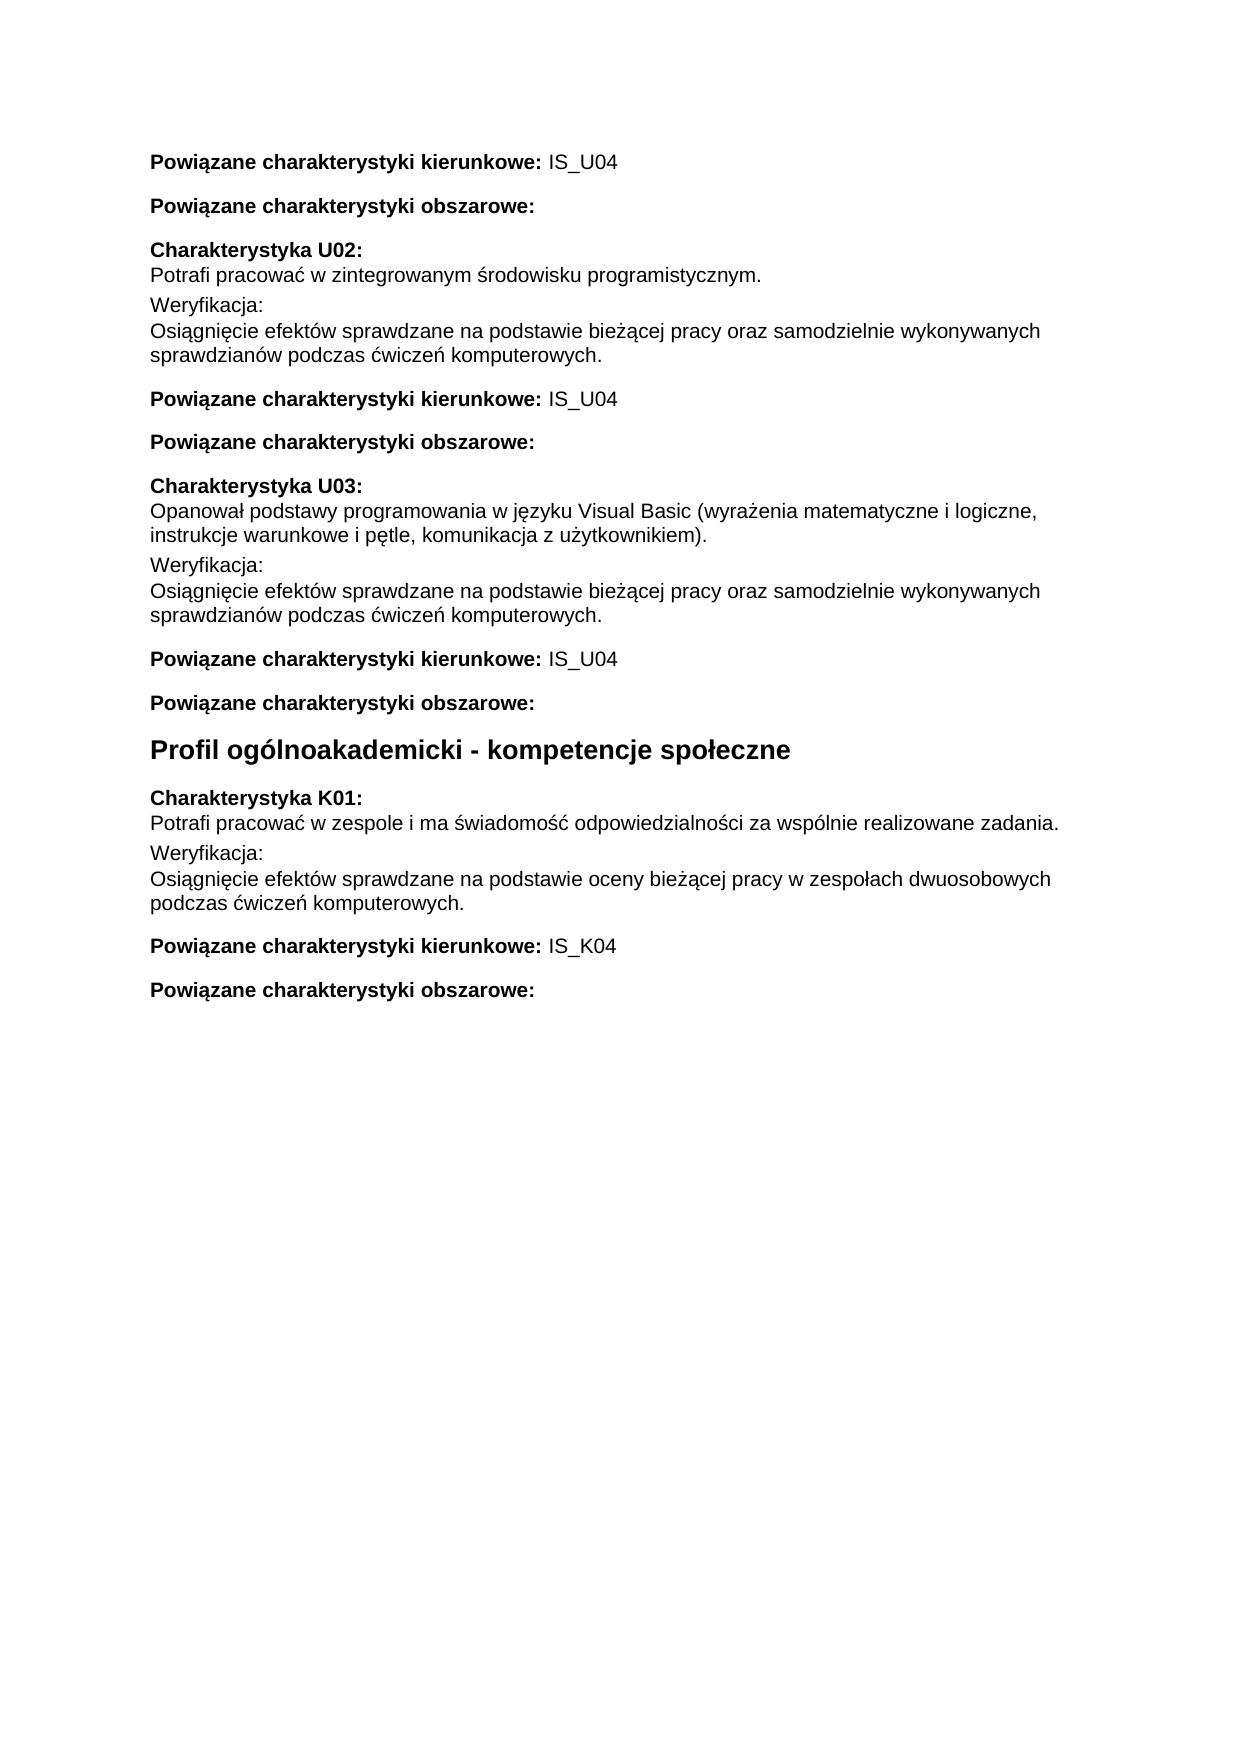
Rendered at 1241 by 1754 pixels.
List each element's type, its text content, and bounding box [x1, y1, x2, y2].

text Weryfikacja: [150, 293, 1090, 317]
text Potrafi pracować w zintegrowanym środowisku programistycznym. [150, 262, 1090, 286]
text Weryfikacja: [150, 841, 1090, 864]
text Powiązane charakterystyki obszarowe: [150, 691, 1090, 714]
text Charakterystyka U02: [150, 237, 1090, 261]
text Opanował podstawy programowania w języku Visual Basic (wyrażenia matematyczne i logiczne, instrukcje warunkowe i pętle, komunikacja z użytkownikiem). [150, 499, 1090, 547]
text Powiązane charakterystyki kierunkowe: IS_K04 [150, 934, 1090, 958]
subtitle Profil ogólnoakademicki - kompetencje społeczne [150, 734, 1090, 766]
text Weryfikacja: [150, 553, 1090, 577]
text Powiązane charakterystyki kierunkowe: IS_U04 [150, 150, 1090, 174]
text Potrafi pracować w zespole i ma świadomość odpowiedzialności za wspólnie realizowane zadania. [150, 810, 1090, 834]
text Osiągnięcie efektów sprawdzane na podstawie oceny bieżącej pracy w zespołach dwuosobowych podczas ćwiczeń komputerowych. [150, 867, 1090, 914]
text Osiągnięcie efektów sprawdzane na podstawie bieżącej pracy oraz samodzielnie wykonywanych sprawdzianów podczas ćwiczeń komputerowych. [150, 579, 1090, 627]
text Osiągnięcie efektów sprawdzane na podstawie bieżącej pracy oraz samodzielnie wykonywanych sprawdzianów podczas ćwiczeń komputerowych. [150, 319, 1090, 367]
text Powiązane charakterystyki kierunkowe: IS_U04 [150, 647, 1090, 671]
text Powiązane charakterystyki obszarowe: [150, 978, 1090, 1002]
text Charakterystyka U03: [150, 474, 1090, 498]
text Powiązane charakterystyki obszarowe: [150, 430, 1090, 454]
text Powiązane charakterystyki obszarowe: [150, 194, 1090, 218]
text Charakterystyka K01: [150, 785, 1090, 809]
text Powiązane charakterystyki kierunkowe: IS_U04 [150, 386, 1090, 410]
